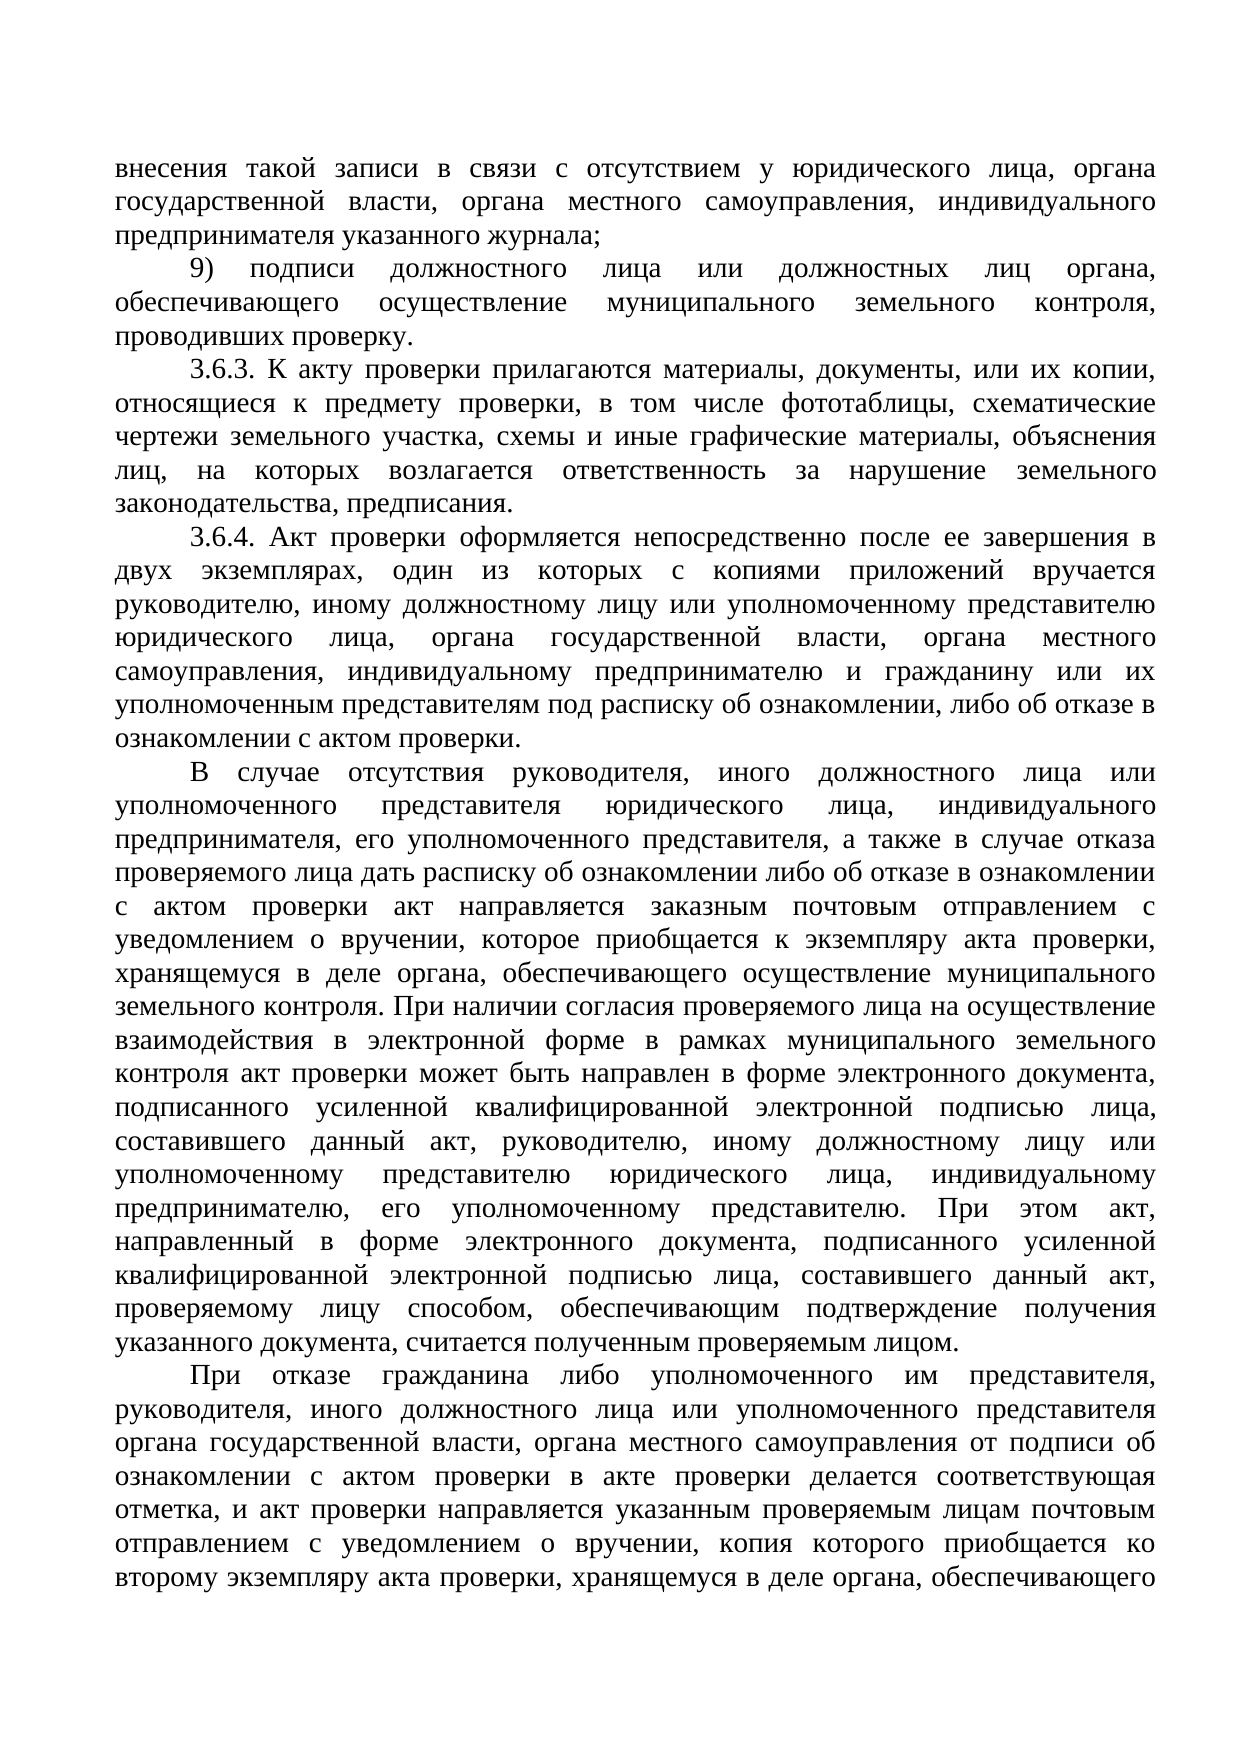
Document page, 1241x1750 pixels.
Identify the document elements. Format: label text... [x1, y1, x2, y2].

text 3.6.4. Акт проверки оформляется непосредственно после ее завершения в двух экземплярах, один из которых с копиями приложений вручается руководителю, иному должностному лицу или уполномоченному представителю юридического лица, органа государственной власти, органа местного самоуправления, индивидуальному предпринимателю и гражданину или их уполномоченным представителям под расписку об ознакомлении, либо об отказе в ознакомлении с актом проверки. [114, 519, 1157, 754]
text 9) подписи должностного лица или должностных лиц органа, обеспечивающего осуществление муниципального земельного контроля, проводивших проверку. [114, 251, 1157, 351]
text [114, 1357, 1157, 1592]
text 3.6.3. К акту проверки прилагаются материалы, документы, или их копии, относящиеся к предмету проверки, в том числе фототаблицы, схематические чертежи земельного участка, схемы и иные графические материалы, объяснения лиц, на которых возлагается ответственность за нарушение земельного законодательства, предписания. [114, 351, 1157, 519]
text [114, 150, 1157, 251]
text В случае отсутствия руководителя, иного должностного лица или уполномоченного представителя юридического лица, индивидуального предпринимателя, его уполномоченного представителя, а также в случае отказа проверяемого лица дать расписку об ознакомлении либо об отказе в ознакомлении с актом проверки акт направляется заказным почтовым отправлением с уведомлением о вручении, которое приобщается к экземпляру акта проверки, хранящемуся в деле органа, обеспечивающего осуществление муниципального земельного контроля. При наличии согласия проверяемого лица на осуществление взаимодействия в электронной форме в рамках муниципального земельного контроля акт проверки может быть направлен в форме электронного документа, подписанного усиленной квалифицированной электронной подписью лица, составившего данный акт, руководителю, иному должностному лицу или уполномоченному представителю юридического лица, индивидуальному предпринимателю, его уполномоченному представителю. При этом акт, направленный в форме электронного документа, подписанного усиленной квалифицированной электронной подписью лица, составившего данный акт, проверяемому лицу способом, обеспечивающим подтверждение получения указанного документа, считается полученным проверяемым лицом. [114, 754, 1157, 1357]
